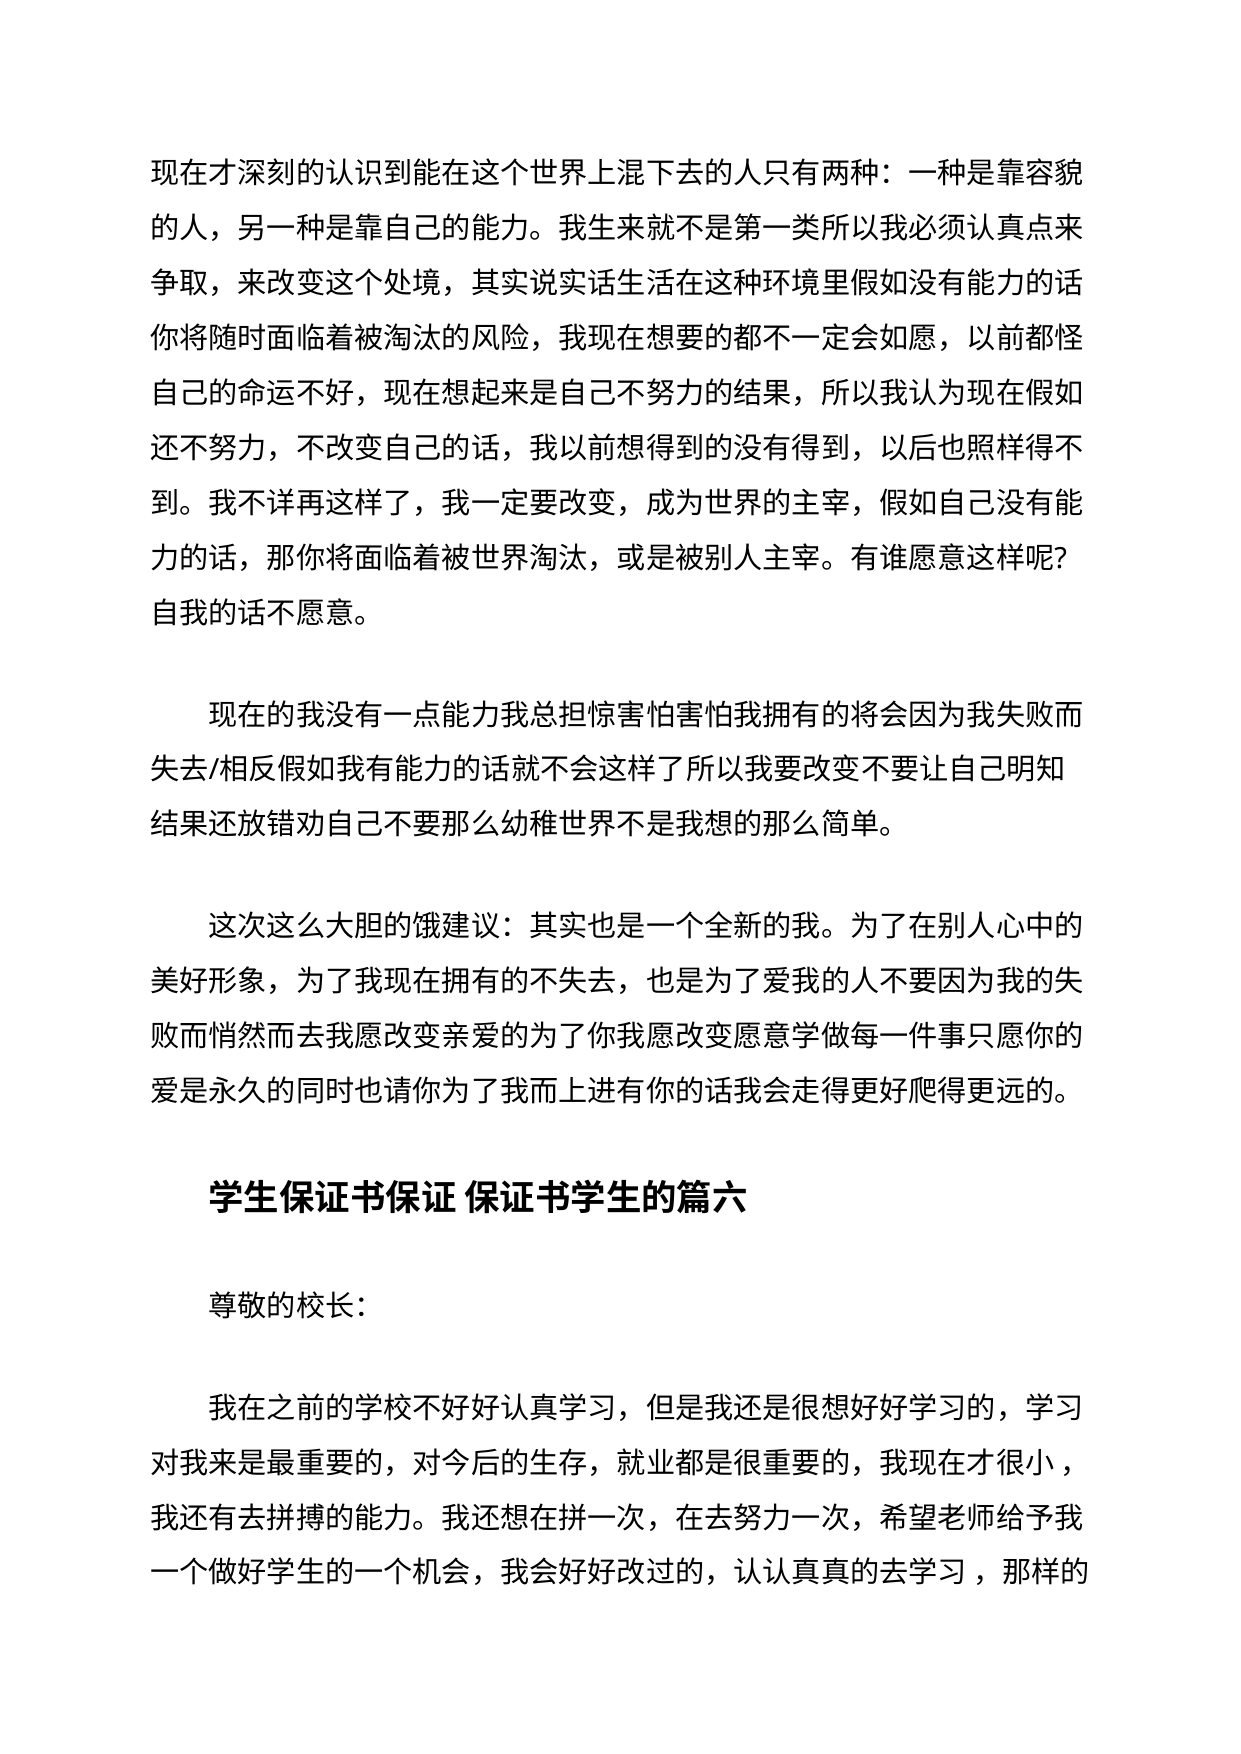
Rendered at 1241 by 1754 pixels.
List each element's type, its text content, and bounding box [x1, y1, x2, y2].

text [150, 1384, 1090, 1591]
text 这次这么大胆的饿建议：其实也是一个全新的我。为了在别人心中的美好形象，为了我现在拥有的不失去，也是为了爱我的人不要因为我的失败而悄然而去我愿改变亲爱的为了你我愿改变愿意学做每一件事只愿你的爱是永久的同时也请你为了我而上进有你的话我会走得更好爬得更远的。 [150, 903, 1090, 1110]
text 尊敬的校长： [150, 1283, 1090, 1325]
text 学生保证书保证 保证书学生的篇六 [150, 1169, 1090, 1220]
text 现在的我没有一点能力我总担惊害怕害怕我拥有的将会因为我失败而失去/相反假如我有能力的话就不会这样了所以我要改变不要让自己明知结果还放错劝自己不要那么幼稚世界不是我想的那么简单。 [150, 691, 1090, 843]
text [150, 150, 1090, 632]
